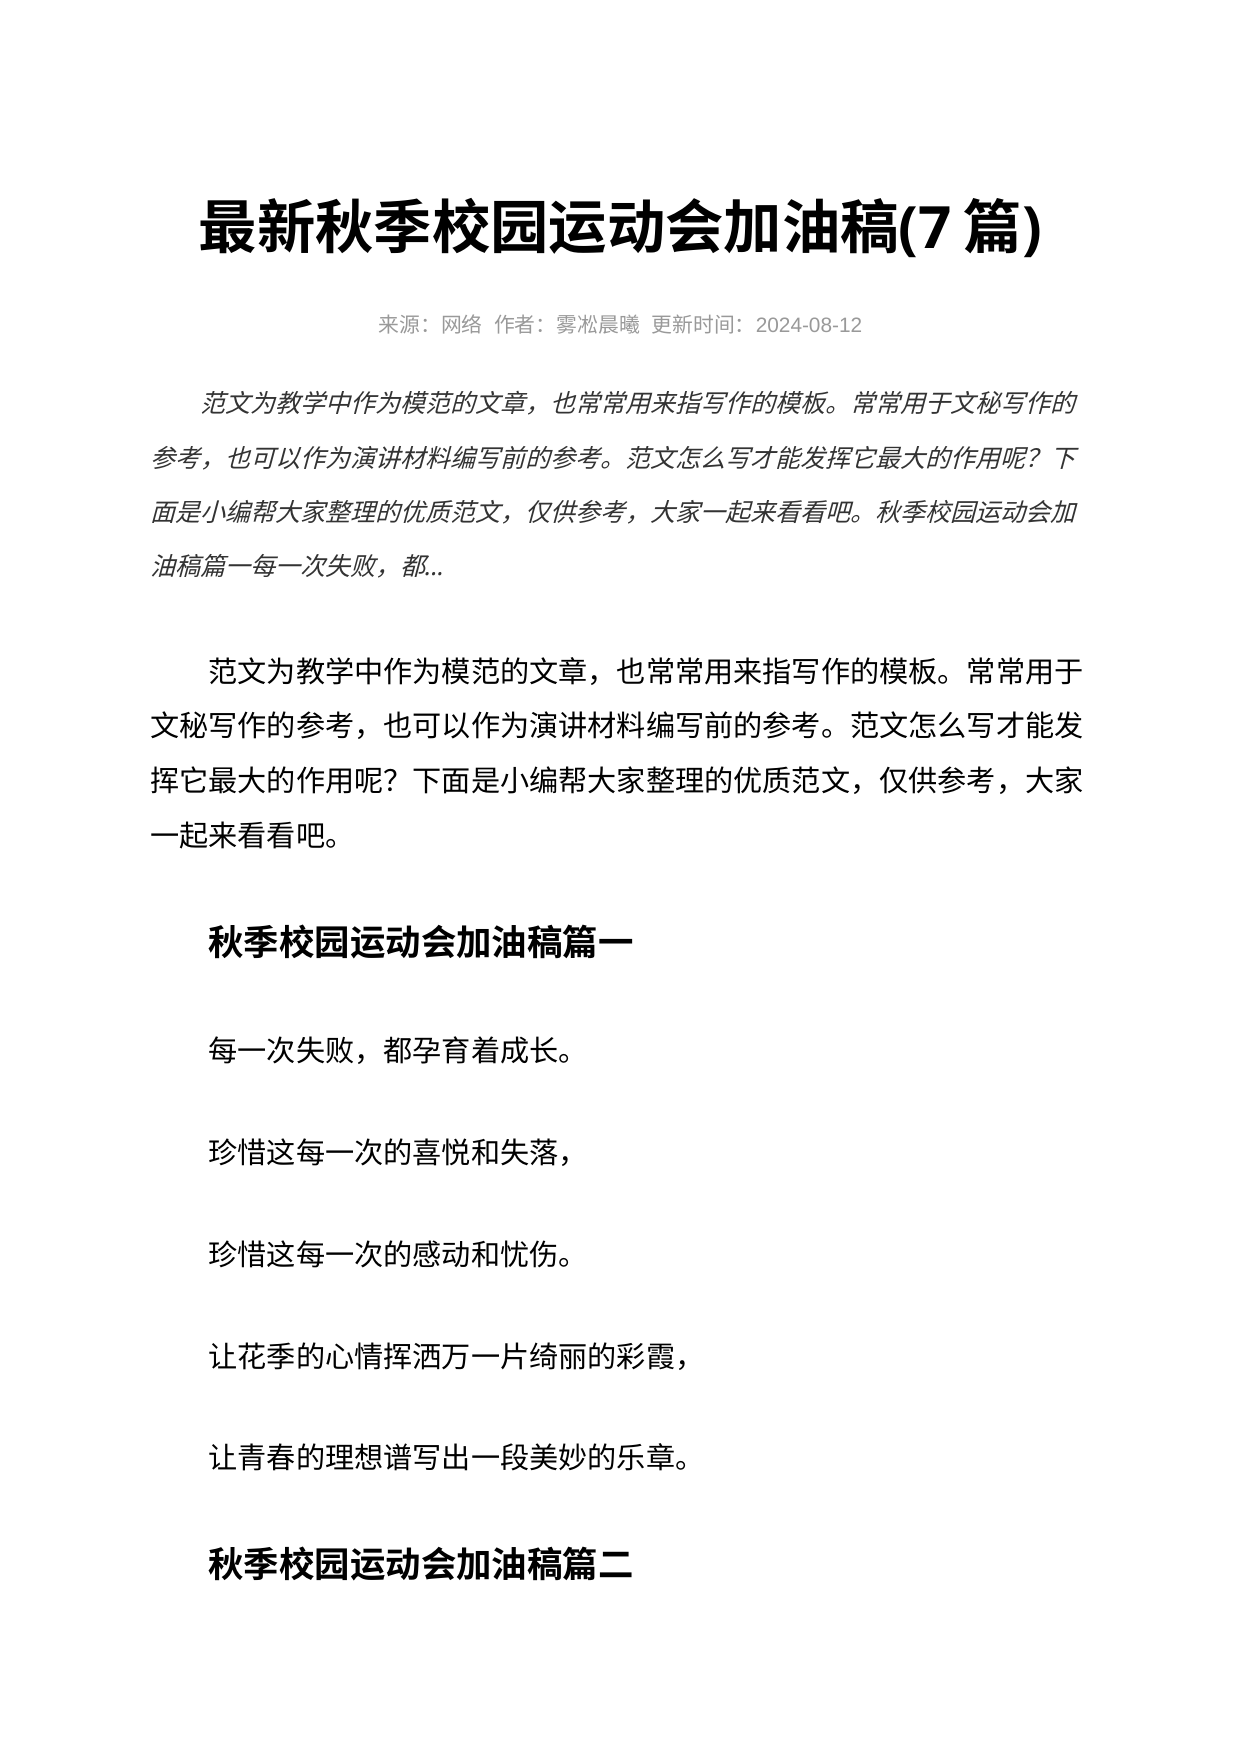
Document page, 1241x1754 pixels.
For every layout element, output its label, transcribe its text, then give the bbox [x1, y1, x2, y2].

subtitle 最新秋季校园运动会加油稿(7篇) [150, 181, 1090, 266]
text 秋季校园运动会加油稿篇二 [150, 1537, 1090, 1588]
text 珍惜这每一次的感动和忧伤。 [150, 1232, 1090, 1274]
text 来源：网络 作者：雾凇晨曦 更新时间：2024-08-12 [150, 313, 1090, 337]
text 每一次失败，都孕育着成长。 [150, 1028, 1090, 1070]
text 珍惜这每一次的喜悦和失落， [150, 1130, 1090, 1172]
text 让花季的心情挥洒万一片绮丽的彩霞， [150, 1333, 1090, 1376]
text 秋季校园运动会加油稿篇一 [150, 914, 1090, 966]
text 范文为教学中作为模范的文章，也常常用来指写作的模板。常常用于文秘写作的参考，也可以作为演讲材料编写前的参考。范文怎么写才能发挥它最大的作用呢？下面是小编帮大家整理的优质范文，仅供参考，大家一起来看看吧。 [150, 648, 1090, 855]
text 让青春的理想谱写出一段美妙的乐章。 [150, 1435, 1090, 1477]
text 范文为教学中作为模范的文章，也常常用来指写作的模板。常常用于文秘写作的参考，也可以作为演讲材料编写前的参考。范文怎么写才能发挥它最大的作用呢？下面是小编帮大家整理的优质范文，仅供参考，大家一起来看看吧。秋季校园运动会加油稿篇一每一次失败，都... [150, 384, 1090, 583]
